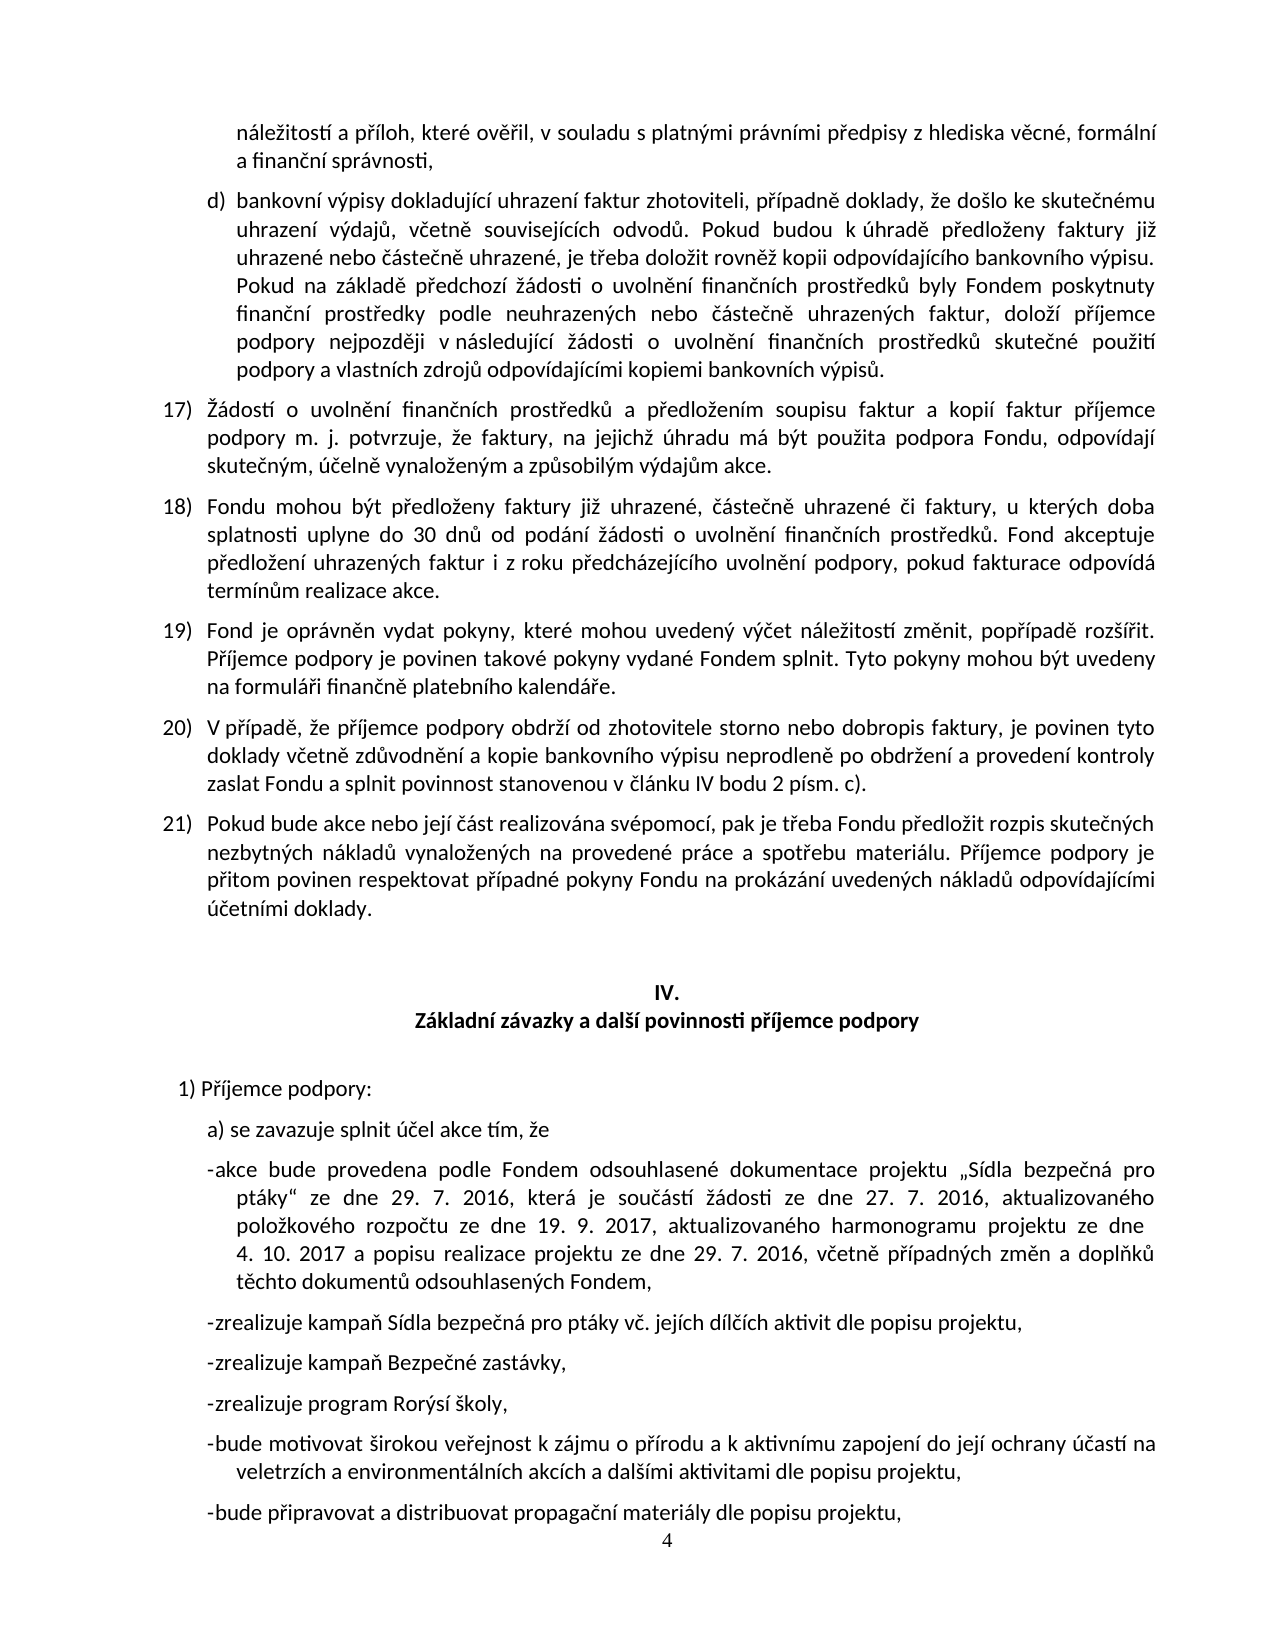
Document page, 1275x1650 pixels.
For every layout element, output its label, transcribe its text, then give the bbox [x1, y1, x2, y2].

list zrealizuje kampaň Sídla bezpečná pro ptáky vč. jejích dílčích aktivit dle popisu projektu, [207, 1308, 1157, 1336]
list Žádostí o uvolnění finančních prostředků a předložením soupisu faktur a kopií faktur příjemce podpory m. j. potvrzuje, že faktury, na jejichž úhradu má být použita podpora Fondu, odpovídají skutečným, účelně vynaloženým a způsobilým výdajům akce. [162, 395, 1157, 479]
list Pokud bude akce nebo její část realizována svépomocí, pak je třeba Fondu předložit rozpis skutečných nezbytných nákladů vynaložených na provedené práce a spotřebu materiálu. Příjemce podpory je přitom povinen respektovat případné pokyny Fondu na prokázání uvedených nákladů odpovídajícími účetními doklady. [162, 809, 1157, 922]
list Fondu mohou být předloženy faktury již uhrazené, částečně uhrazené či faktury, u kterých doba splatnosti uplyne do 30 dnů od podání žádosti o uvolnění finančních prostředků. Fond akceptuje předložení uhrazených faktur i z roku předcházejícího uvolnění podpory, pokud fakturace odpovídá termínům realizace akce. [162, 492, 1157, 604]
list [207, 118, 1157, 174]
text a) se zavazuje splnit účel akce tím, že [207, 1115, 1157, 1143]
list zrealizuje kampaň Bezpečné zastávky, [207, 1348, 1157, 1376]
list bude motivovat širokou veřejnost k zájmu o přírodu a k aktivnímu zapojení do její ochrany účastí na veletrzích a environmentálních akcích a dalšími aktivitami dle popisu projektu, [207, 1429, 1157, 1486]
text IV. [177, 978, 1157, 1006]
list bankovní výpisy dokladující uhrazení faktur zhotoviteli, případně doklady, že došlo ke skutečnému uhrazení výdajů, včetně souvisejících odvodů. Pokud budou k úhradě předloženy faktury již uhrazené nebo částečně uhrazené, je třeba doložit rovněž kopii odpovídajícího bankovního výpisu. Pokud na základě předchozí žádosti o uvolnění finančních prostředků byly Fondem poskytnuty finanční prostředky podle neuhrazených nebo částečně uhrazených faktur, doloží příjemce podpory nejpozději v následující žádosti o uvolnění finančních prostředků skutečné použití podpory a vlastních zdrojů odpovídajícími kopiemi bankovních výpisů. [207, 187, 1157, 383]
list V případě, že příjemce podpory obdrží od zhotovitele storno nebo dobropis faktury, je povinen tyto doklady včetně zdůvodnění a kopie bankovního výpisu neprodleně po obdržení a provedení kontroly zaslat Fondu a splnit povinnost stanovenou v článku IV bodu 2 písm. c). [162, 713, 1157, 797]
list bude připravovat a distribuovat propagační materiály dle popisu projektu, [207, 1498, 1157, 1526]
text 1) Příjemce podpory: [177, 1074, 1157, 1102]
text Základní závazky a další povinnosti příjemce podpory [177, 1006, 1157, 1034]
list akce bude provedena podle Fondem odsouhlasené dokumentace projektu „Sídla bezpečná pro ptáky“ ze dne 29. 7. 2016, která je součástí žádosti ze dne 27. 7. 2016, aktualizovaného položkového rozpočtu ze dne 19. 9. 2017, aktualizovaného harmonogramu projektu ze dne 4. 10. 2017 a popisu realizace projektu ze dne 29. 7. 2016, včetně případných změn a doplňků těchto dokumentů odsouhlasených Fondem, [207, 1155, 1157, 1295]
list Fond je oprávněn vydat pokyny, které mohou uvedený výčet náležitostí změnit, popřípadě rozšířit. Příjemce podpory je povinen takové pokyny vydané Fondem splnit. Tyto pokyny mohou být uvedeny na formuláři finančně platebního kalendáře. [162, 616, 1157, 701]
list zrealizuje program Rorýsí školy, [207, 1389, 1157, 1417]
